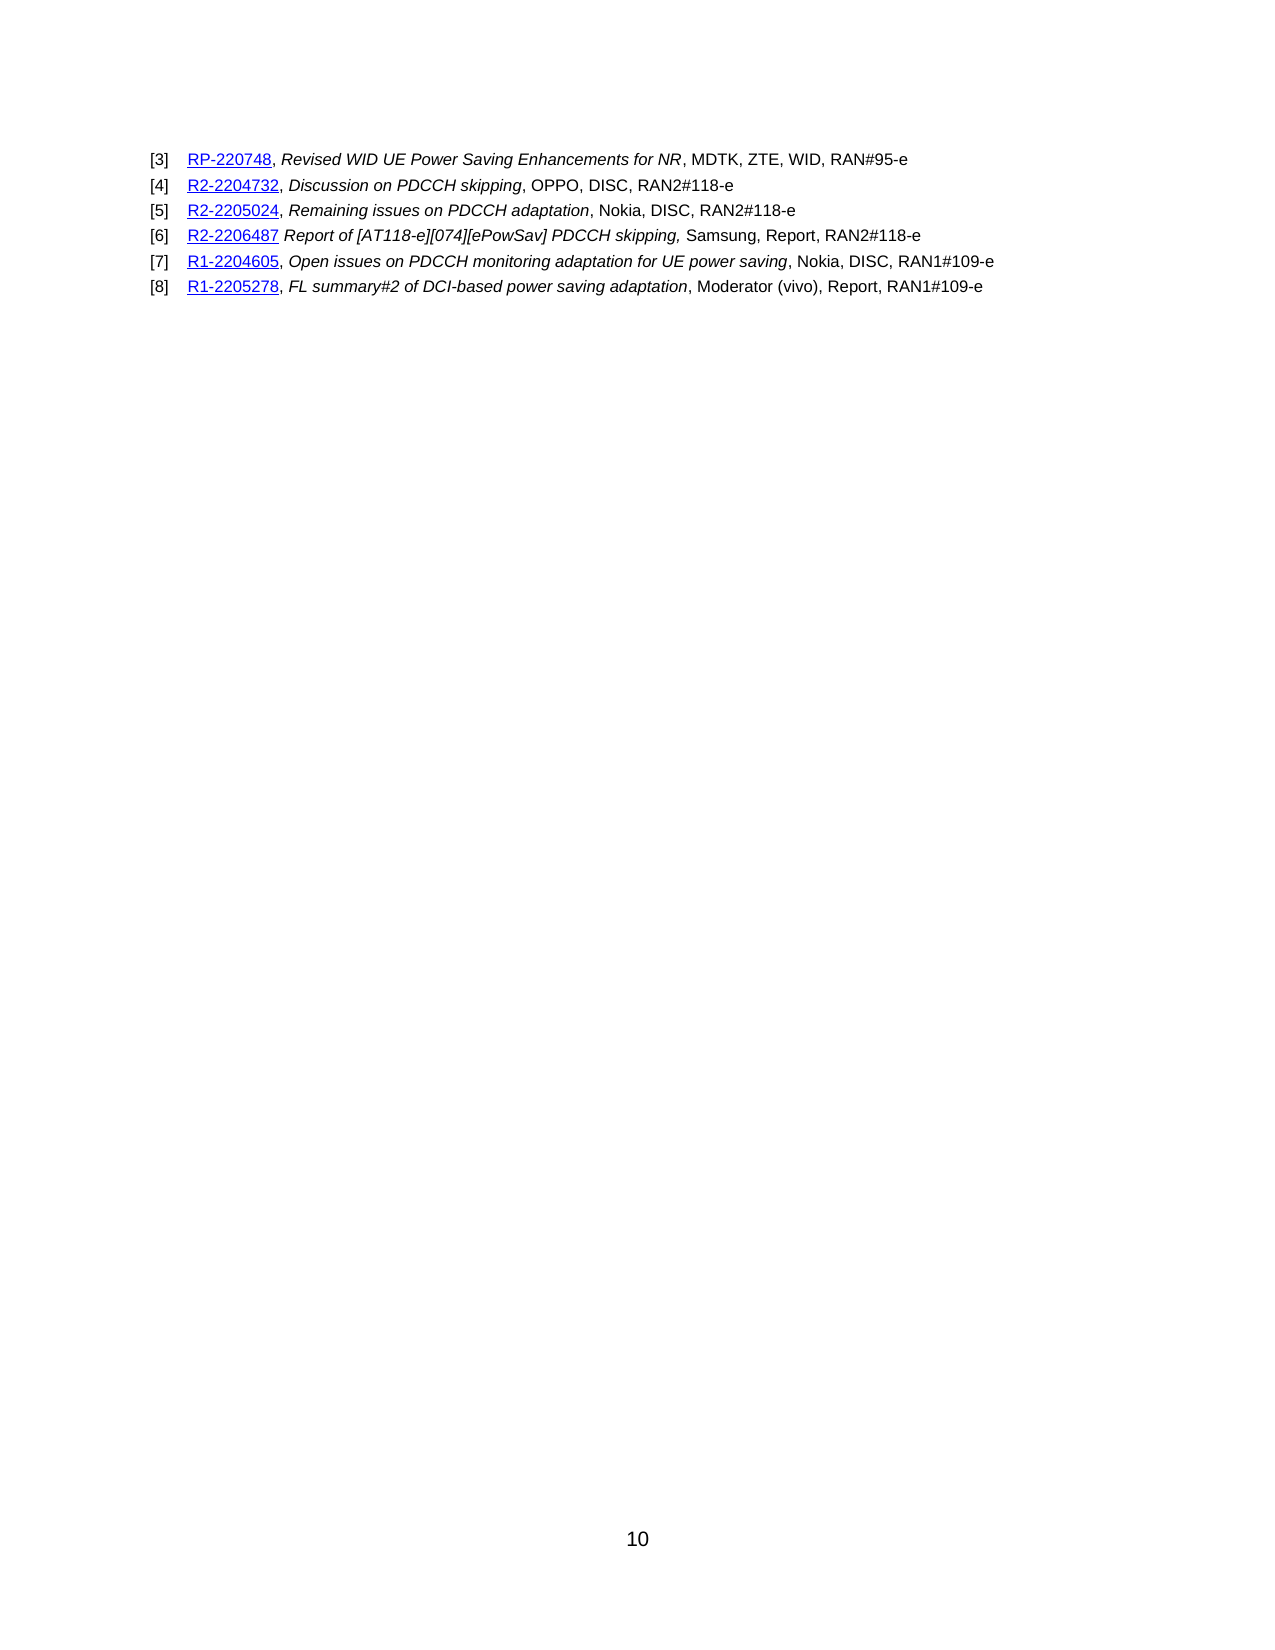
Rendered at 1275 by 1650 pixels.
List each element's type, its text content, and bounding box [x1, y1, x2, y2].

list R2-2206487 Report of [AT118-e][074][ePowSav] PDCCH skipping, Samsung, Report, RAN2#118-e [150, 226, 1125, 245]
list R1-2204605, Open issues on PDCCH monitoring adaptation for UE power saving, Nokia, DISC, RAN1#109-e [150, 252, 1125, 271]
list R2-2204732, Discussion on PDCCH skipping, OPPO, DISC, RAN2#118-e [150, 175, 1125, 194]
list RP-220748, Revised WID UE Power Saving Enhancements for NR, MDTK, ZTE, WID, RAN#95-e [150, 150, 1125, 169]
list R1-2205278, FL summary#2 of DCI-based power saving adaptation, Moderator (vivo), Report, RAN1#109-e [150, 277, 1125, 296]
list R2-2205024, Remaining issues on PDCCH adaptation, Nokia, DISC, RAN2#118-e [150, 201, 1125, 220]
